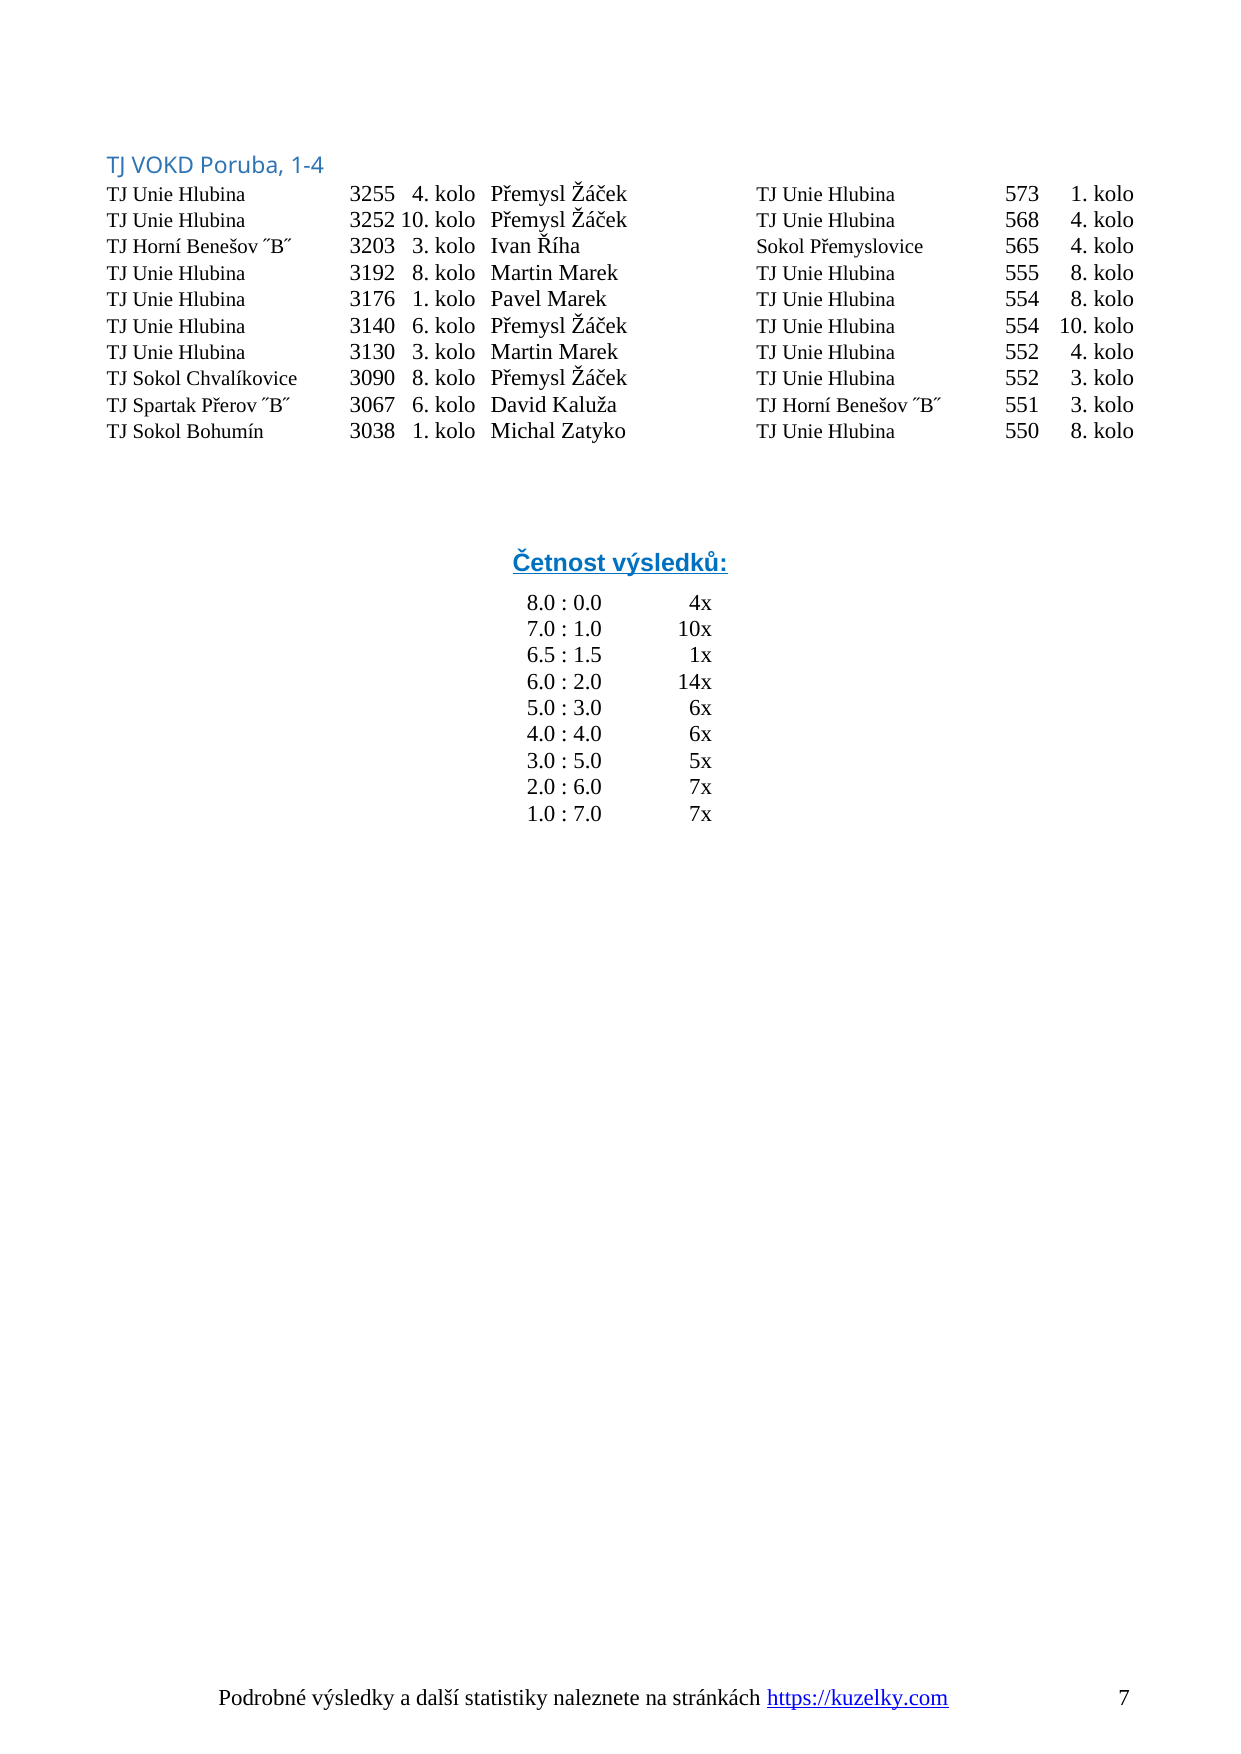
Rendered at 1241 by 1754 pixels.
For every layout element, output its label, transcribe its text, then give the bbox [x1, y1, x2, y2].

text TJ Unie Hlubina 3140 6. kolo Přemysl Žáček TJ Unie Hlubina 554 10. kolo [106, 312, 1134, 338]
text 7.0 : 1.0 10x [106, 615, 1134, 641]
text TJ Horní Benešov ˝B˝ 3203 3. kolo Ivan Říha Sokol Přemyslovice 565 4. kolo [106, 233, 1134, 259]
text 2.0 : 6.0 7x [106, 773, 1134, 799]
text 3.0 : 5.0 5x [106, 747, 1134, 773]
text 5.0 : 3.0 6x [106, 694, 1134, 721]
text TJ Sokol Bohumín 3038 1. kolo Michal Zatyko TJ Unie Hlubina 550 8. kolo [106, 417, 1134, 443]
subtitle TJ VOKD Poruba, 1-4 [106, 149, 1134, 180]
text 6.0 : 2.0 14x [106, 668, 1134, 694]
text 6.5 : 1.5 1x [106, 641, 1134, 668]
text TJ Unie Hlubina 3130 3. kolo Martin Marek TJ Unie Hlubina 552 4. kolo [106, 338, 1134, 364]
text TJ Spartak Přerov ˝B˝ 3067 6. kolo David Kaluža TJ Horní Benešov ˝B˝ 551 3. kolo [106, 391, 1134, 417]
text 1.0 : 7.0 7x [106, 799, 1134, 826]
text TJ Sokol Chvalíkovice 3090 8. kolo Přemysl Žáček TJ Unie Hlubina 552 3. kolo [106, 364, 1134, 391]
text TJ Unie Hlubina 3255 4. kolo Přemysl Žáček TJ Unie Hlubina 573 1. kolo [106, 180, 1134, 206]
text Četnost výsledků: [94, 547, 1145, 576]
text 4.0 : 4.0 6x [106, 721, 1134, 747]
text TJ Unie Hlubina 3192 8. kolo Martin Marek TJ Unie Hlubina 555 8. kolo [106, 259, 1134, 285]
text TJ Unie Hlubina 3176 1. kolo Pavel Marek TJ Unie Hlubina 554 8. kolo [106, 285, 1134, 312]
text 8.0 : 0.0 4x [106, 589, 1134, 615]
text TJ Unie Hlubina 3252 10. kolo Přemysl Žáček TJ Unie Hlubina 568 4. kolo [106, 206, 1134, 233]
